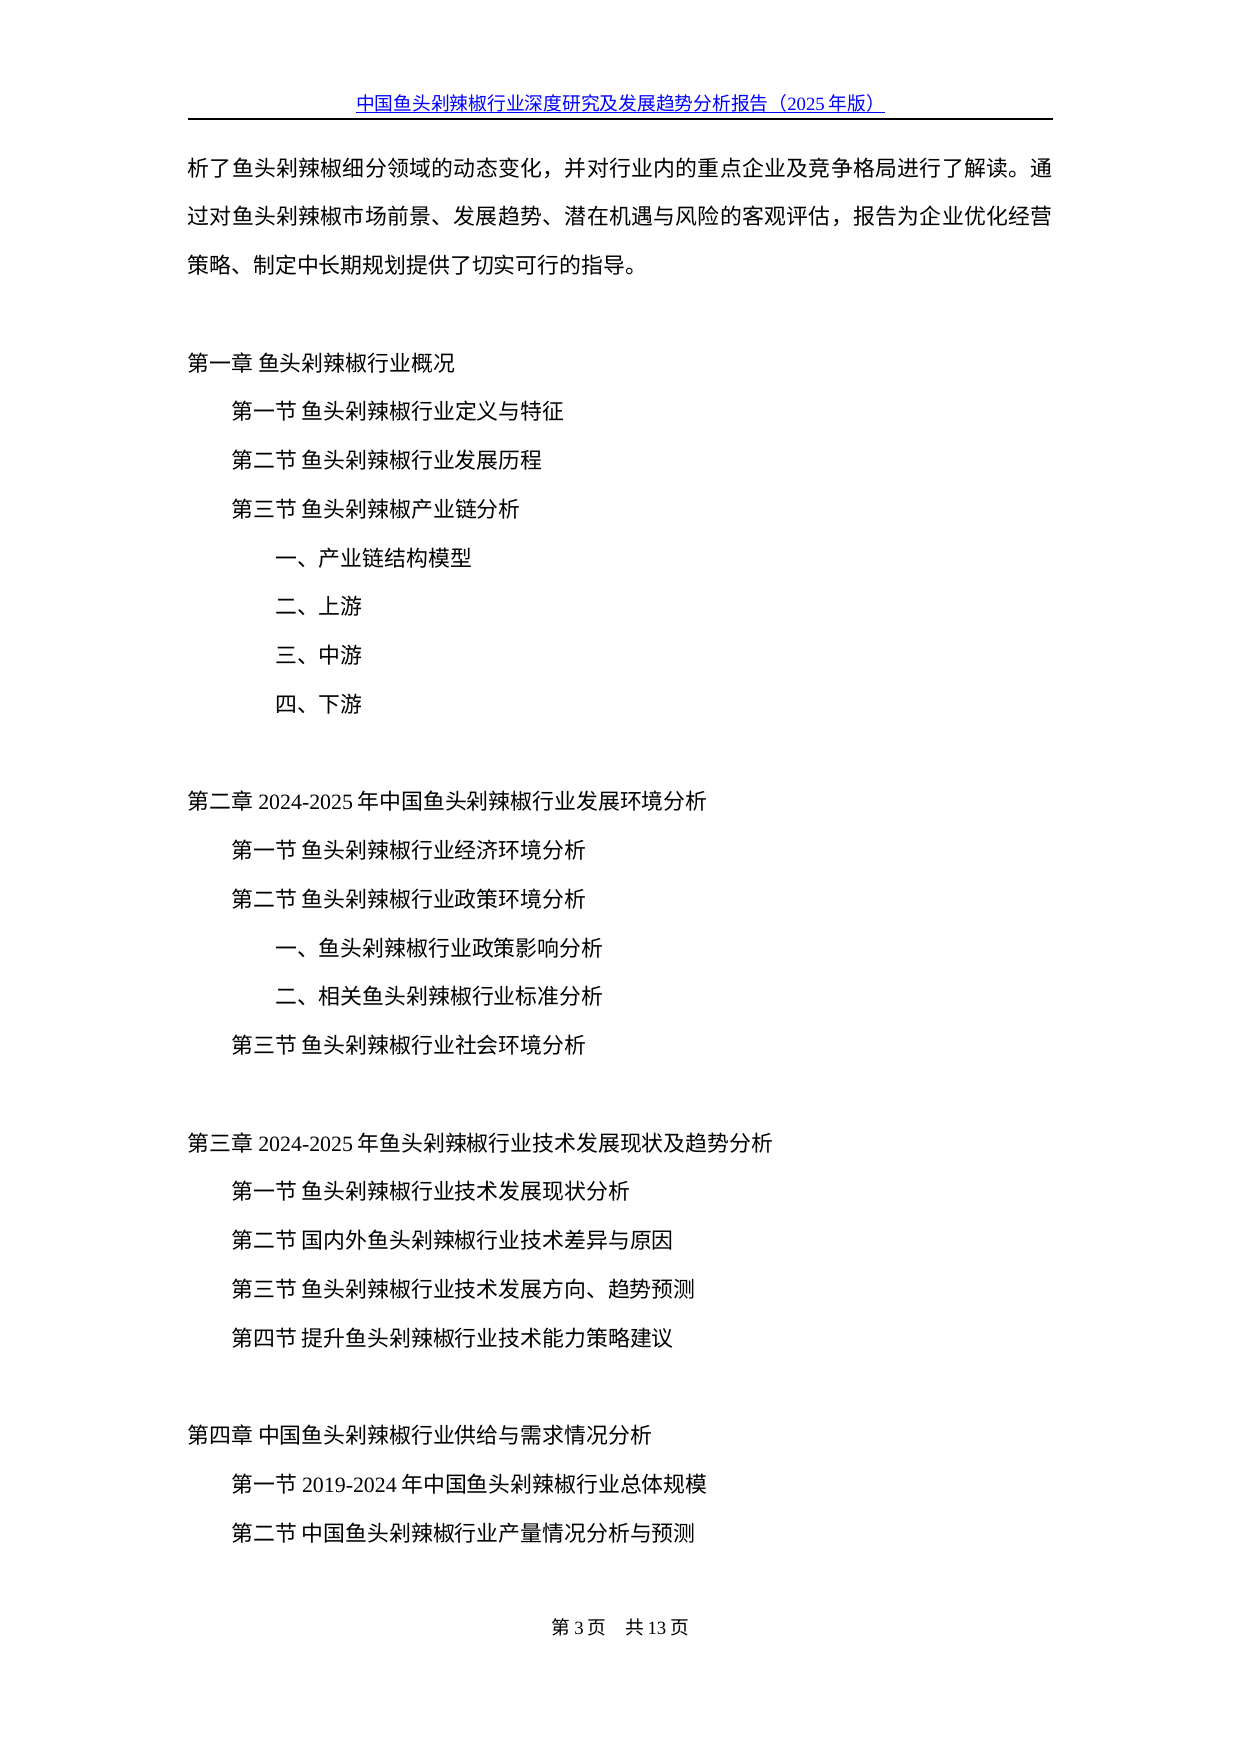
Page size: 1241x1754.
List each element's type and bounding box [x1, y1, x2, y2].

text [187, 150, 1053, 1548]
